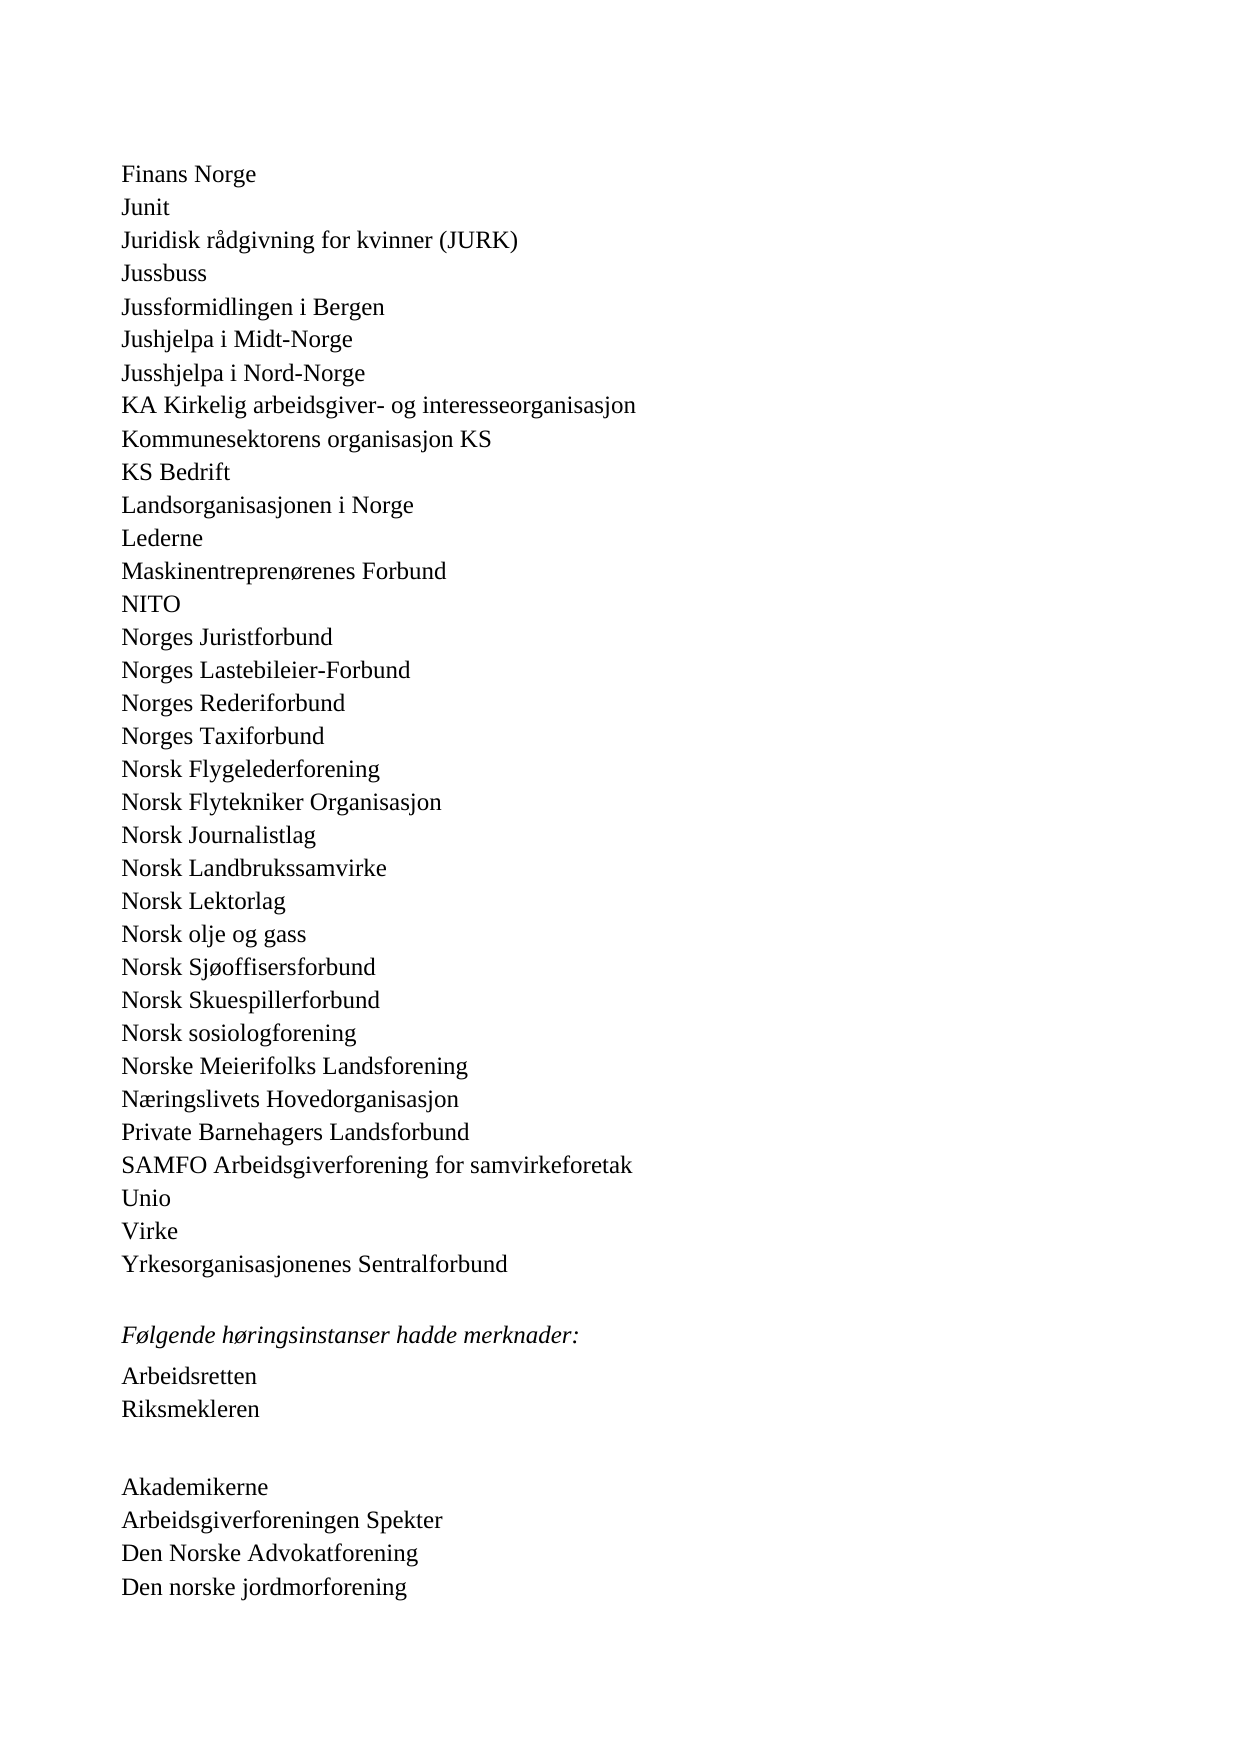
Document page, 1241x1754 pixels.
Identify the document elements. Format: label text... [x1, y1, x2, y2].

list Arbeidsgiverforeningen Spekter [121, 1506, 1119, 1534]
list Junit [121, 192, 1119, 221]
list Virke [121, 1216, 1119, 1245]
list Norsk Skuespillerforbund [121, 985, 1119, 1014]
list KS Bedrift [121, 457, 1119, 485]
list Norsk Lektorlag [121, 886, 1119, 915]
list Kommunesektorens organisasjon KS [121, 424, 1119, 452]
list KA Kirkelig arbeidsgiver- og interesseorganisasjon [121, 391, 1119, 419]
list Arbeidsretten [121, 1361, 1119, 1390]
list Yrkesorganisasjonenes Sentralforbund [121, 1249, 1119, 1278]
list Den Norske Advokatforening [121, 1538, 1119, 1567]
list Landsorganisasjonen i Norge [121, 490, 1119, 518]
list Norsk sosiologforening [121, 1018, 1119, 1047]
list Den norske jordmorforening [121, 1572, 1119, 1600]
list Akademikerne [121, 1472, 1119, 1501]
list Norges Juristforbund [121, 622, 1119, 651]
list Jussformidlingen i Bergen [121, 292, 1119, 320]
list Juridisk rådgivning for kvinner (JURK) [121, 226, 1119, 254]
list Norges Rederiforbund [121, 688, 1119, 717]
list Norske Meierifolks Landsforening [121, 1051, 1119, 1080]
list Finans Norge [121, 159, 1119, 188]
list Lederne [121, 523, 1119, 551]
list Norsk Flytekniker Organisasjon [121, 787, 1119, 816]
list Norsk Sjøoffisersforbund [121, 952, 1119, 981]
text Følgende høringsinstanser hadde merknader: [121, 1320, 1119, 1348]
list Jussbuss [121, 258, 1119, 287]
list Norges Lastebileier-Forbund [121, 655, 1119, 683]
list Norsk olje og gass [121, 919, 1119, 948]
list Norges Taxiforbund [121, 721, 1119, 749]
list Private Barnehagers Landsforbund [121, 1117, 1119, 1146]
list Maskinentreprenørenes Forbund [121, 556, 1119, 584]
list Riksmekleren [121, 1394, 1119, 1423]
list Norsk Journalistlag [121, 820, 1119, 849]
list Jushjelpa i Midt-Norge [121, 324, 1119, 353]
list Norsk Landbrukssamvirke [121, 853, 1119, 882]
list SAMFO Arbeidsgiverforening for samvirkeforetak [121, 1150, 1119, 1179]
list Norsk Flygelederforening [121, 754, 1119, 783]
list Unio [121, 1183, 1119, 1212]
list Næringslivets Hovedorganisasjon [121, 1084, 1119, 1113]
list Jusshjelpa i Nord-Norge [121, 358, 1119, 386]
list NITO [121, 589, 1119, 617]
